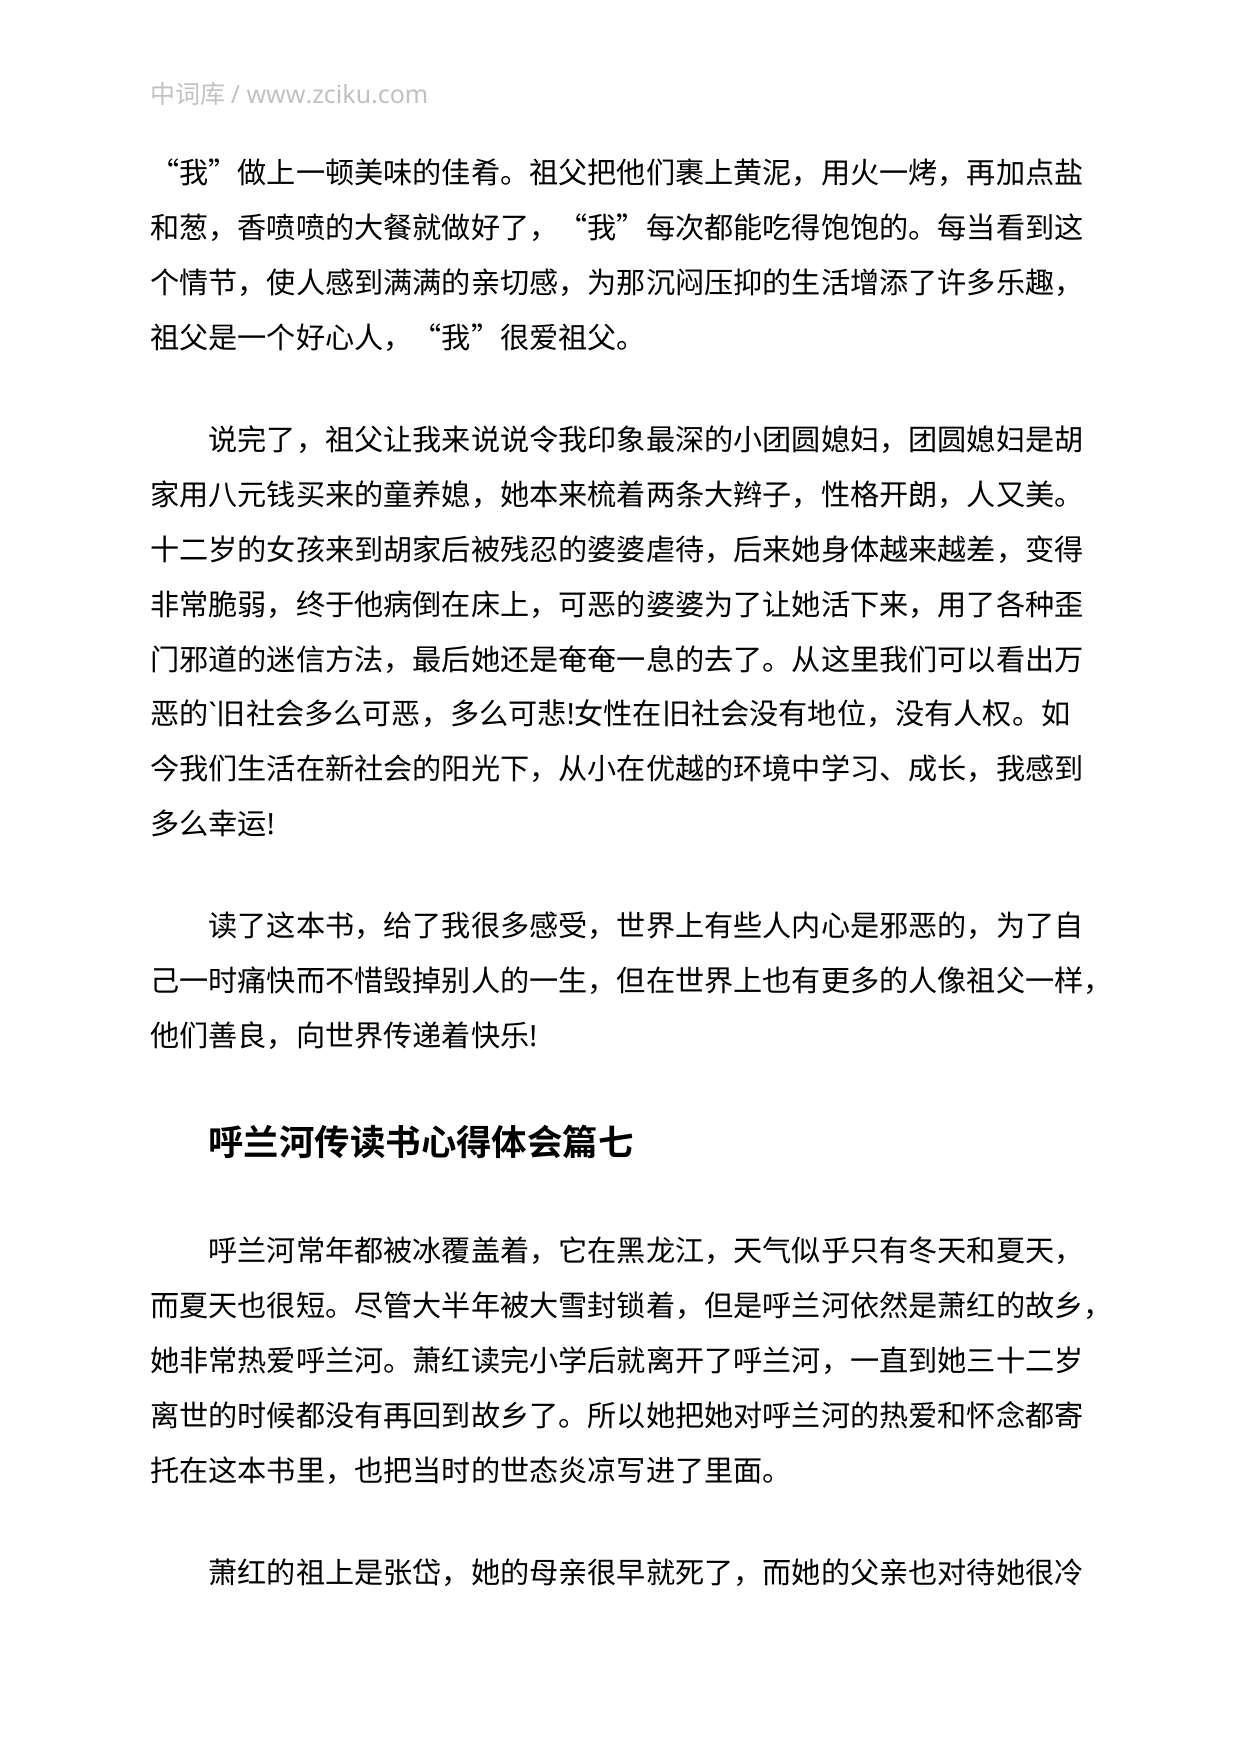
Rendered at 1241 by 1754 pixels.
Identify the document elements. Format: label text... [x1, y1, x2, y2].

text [150, 150, 1090, 357]
text 呼兰河传读书心得体会篇七 [150, 1114, 1090, 1166]
text 说完了，祖父让我来说说令我印象最深的小团圆媳妇，团圆媳妇是胡家用八元钱买来的童养媳，她本来梳着两条大辫子，性格开朗，人又美。十二岁的女孩来到胡家后被残忍的婆婆虐待，后来她身体越来越差，变得非常脆弱，终于他病倒在床上，可恶的婆婆为了让她活下来，用了各种歪门邪道的迷信方法，最后她还是奄奄一息的去了。从这里我们可以看出万恶的`旧社会多么可恶，多么可悲!女性在旧社会没有地位，没有人权。如今我们生活在新社会的阳光下，从小在优越的环境中学习、成长，我感到多么幸运! [150, 416, 1090, 843]
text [150, 1549, 1090, 1592]
text 呼兰河常年都被冰覆盖着，它在黑龙江，天气似乎只有冬天和夏天，而夏天也很短。尽管大半年被大雪封锁着，但是呼兰河依然是萧红的故乡，她非常热爱呼兰河。萧红读完小学后就离开了呼兰河，一直到她三十二岁离世的时候都没有再回到故乡了。所以她把她对呼兰河的热爱和怀念都寄托在这本书里，也把当时的世态炎凉写进了里面。 [150, 1228, 1090, 1490]
text 读了这本书，给了我很多感受，世界上有些人内心是邪恶的，为了自己一时痛快而不惜毁掉别人的一生，但在世界上也有更多的人像祖父一样，他们善良，向世界传递着快乐! [150, 903, 1090, 1055]
